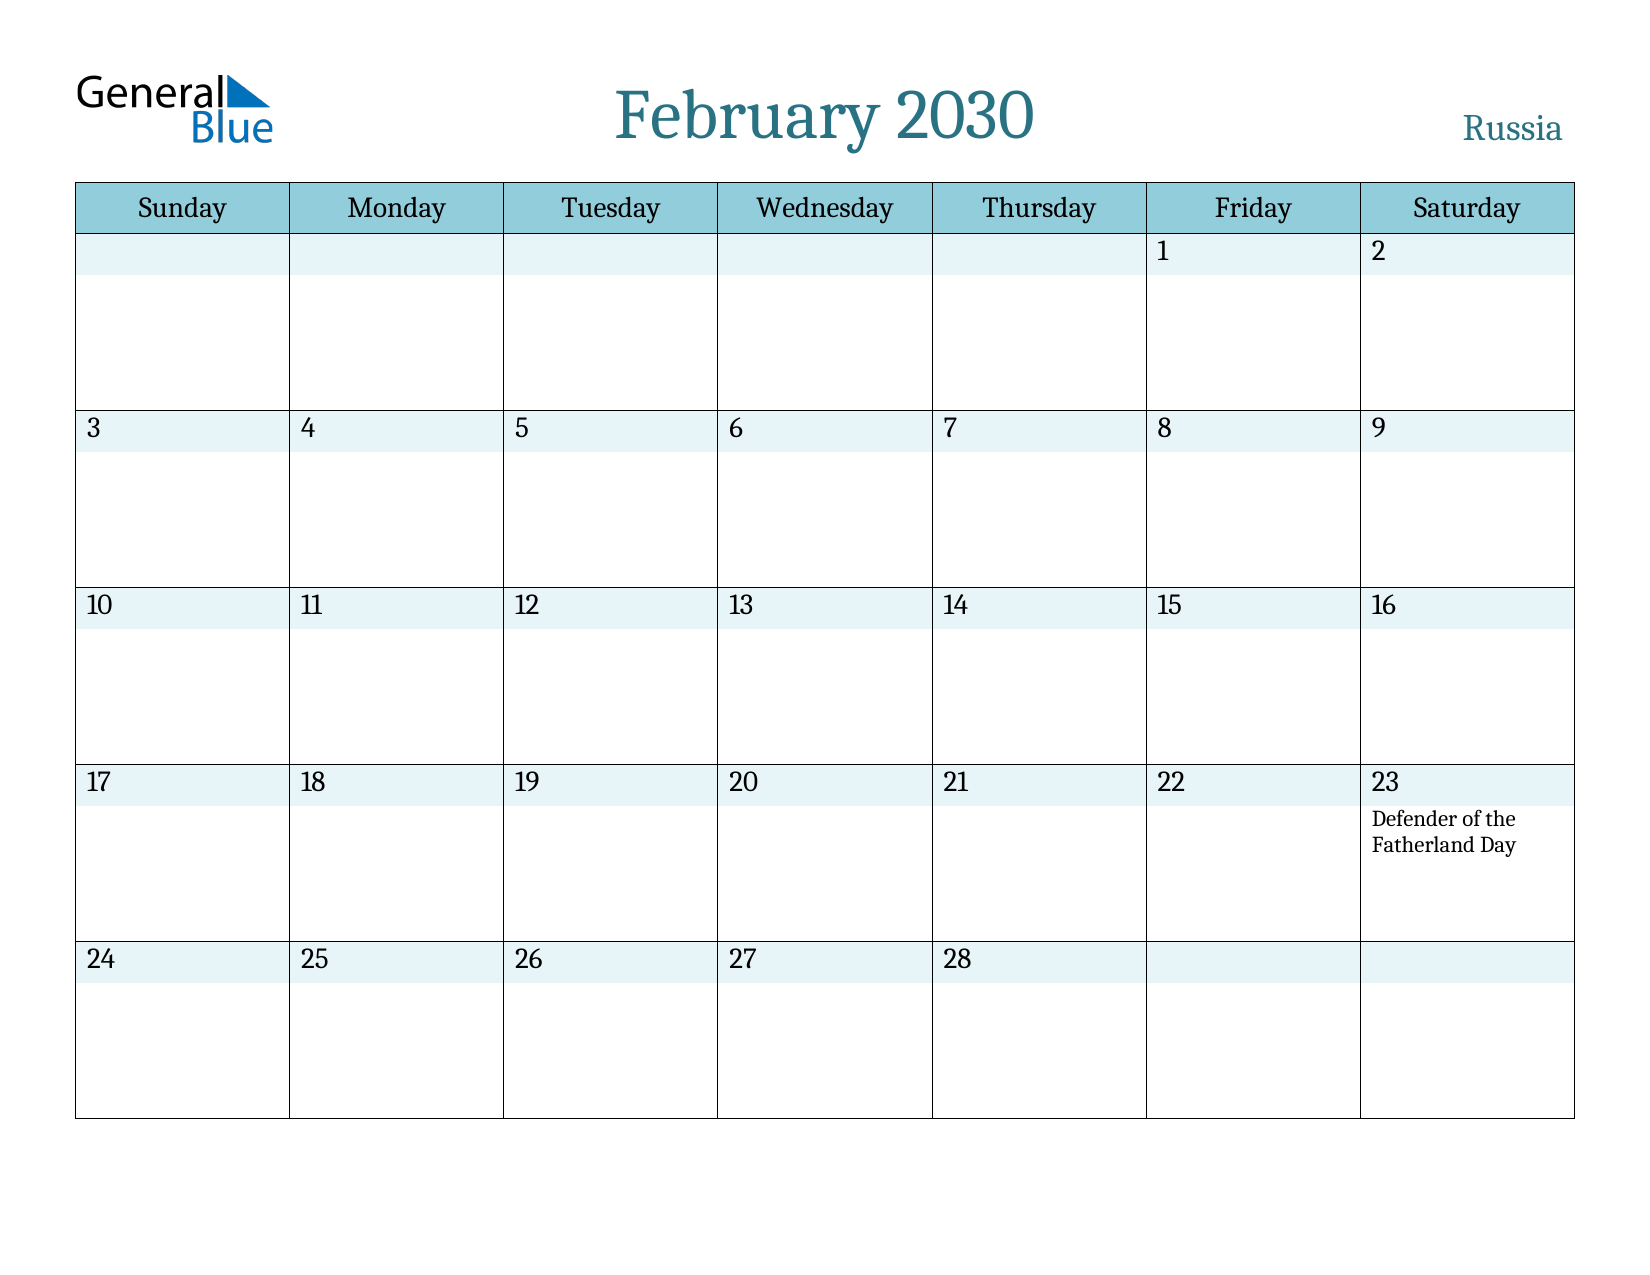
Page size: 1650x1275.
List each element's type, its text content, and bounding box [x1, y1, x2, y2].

table_cell 20 [718, 765, 932, 806]
table_cell 23 [1361, 765, 1574, 806]
table_cell [933, 983, 1146, 1118]
table_cell [504, 452, 717, 587]
table_cell 16 [1361, 588, 1574, 629]
table_cell [933, 452, 1146, 587]
table_cell 11 [290, 588, 503, 629]
table_cell [1147, 275, 1360, 410]
table_cell [290, 983, 503, 1118]
table_cell [1147, 983, 1360, 1118]
table_cell [933, 629, 1146, 764]
table_cell Saturday [1361, 183, 1574, 233]
table_cell 19 [504, 765, 717, 806]
table_cell [76, 452, 289, 587]
table_cell Tuesday [504, 183, 717, 233]
table_cell 14 [933, 588, 1146, 629]
table_cell [290, 234, 503, 275]
table_cell 12 [504, 588, 717, 629]
table_cell [718, 452, 932, 587]
picture [77, 75, 273, 143]
table_header [76, 75, 503, 182]
table_cell [718, 275, 932, 410]
table_cell [76, 806, 289, 941]
table_cell Friday [1147, 183, 1360, 233]
table_cell [718, 806, 932, 941]
table_cell 26 [504, 942, 717, 983]
table_cell [933, 275, 1146, 410]
table_cell [290, 806, 503, 941]
table_cell 8 [1147, 411, 1360, 452]
table_cell [504, 234, 717, 275]
table_cell [290, 452, 503, 587]
table_cell 15 [1147, 588, 1360, 629]
table_cell [504, 275, 717, 410]
table_cell [1361, 942, 1574, 983]
table_cell Thursday [933, 183, 1146, 233]
table_cell 2 [1361, 234, 1574, 275]
table_cell 24 [76, 942, 289, 983]
table_cell [76, 629, 289, 764]
table_cell [718, 983, 932, 1118]
table_cell [76, 983, 289, 1118]
table_cell 4 [290, 411, 503, 452]
table_cell 5 [504, 411, 717, 452]
table_cell Monday [290, 183, 503, 233]
table_cell 13 [718, 588, 932, 629]
table_cell [1361, 275, 1574, 410]
table_cell [290, 629, 503, 764]
table_cell [290, 275, 503, 410]
table_cell 7 [933, 411, 1146, 452]
table_cell 6 [718, 411, 932, 452]
table_cell [1361, 629, 1574, 764]
table_cell [1147, 806, 1360, 941]
table_cell 21 [933, 765, 1146, 806]
table_cell [76, 234, 289, 275]
table_cell [1147, 629, 1360, 764]
table_cell 18 [290, 765, 503, 806]
table_cell [718, 234, 932, 275]
table_cell [933, 234, 1146, 275]
table_header February 2030 [504, 75, 1146, 182]
table_cell [718, 629, 932, 764]
table_cell [933, 806, 1146, 941]
table_cell Wednesday [718, 183, 932, 233]
table_cell [76, 275, 289, 410]
table_cell 17 [76, 765, 289, 806]
table_cell 28 [933, 942, 1146, 983]
table_header Russia [1146, 75, 1574, 182]
table_cell Sunday [76, 183, 289, 233]
table_cell [1361, 452, 1574, 587]
table_cell [1147, 942, 1360, 983]
table_cell 27 [718, 942, 932, 983]
table_cell [1361, 983, 1574, 1118]
table_cell 22 [1147, 765, 1360, 806]
table_cell 3 [76, 411, 289, 452]
table_cell [504, 983, 717, 1118]
table_cell 25 [290, 942, 503, 983]
table_cell 1 [1147, 234, 1360, 275]
table_cell [1147, 452, 1360, 587]
table_cell Defender of the Fatherland Day [1361, 806, 1574, 941]
table_cell [504, 806, 717, 941]
table_cell [504, 629, 717, 764]
table_cell 10 [76, 588, 289, 629]
table_cell 9 [1361, 411, 1574, 452]
